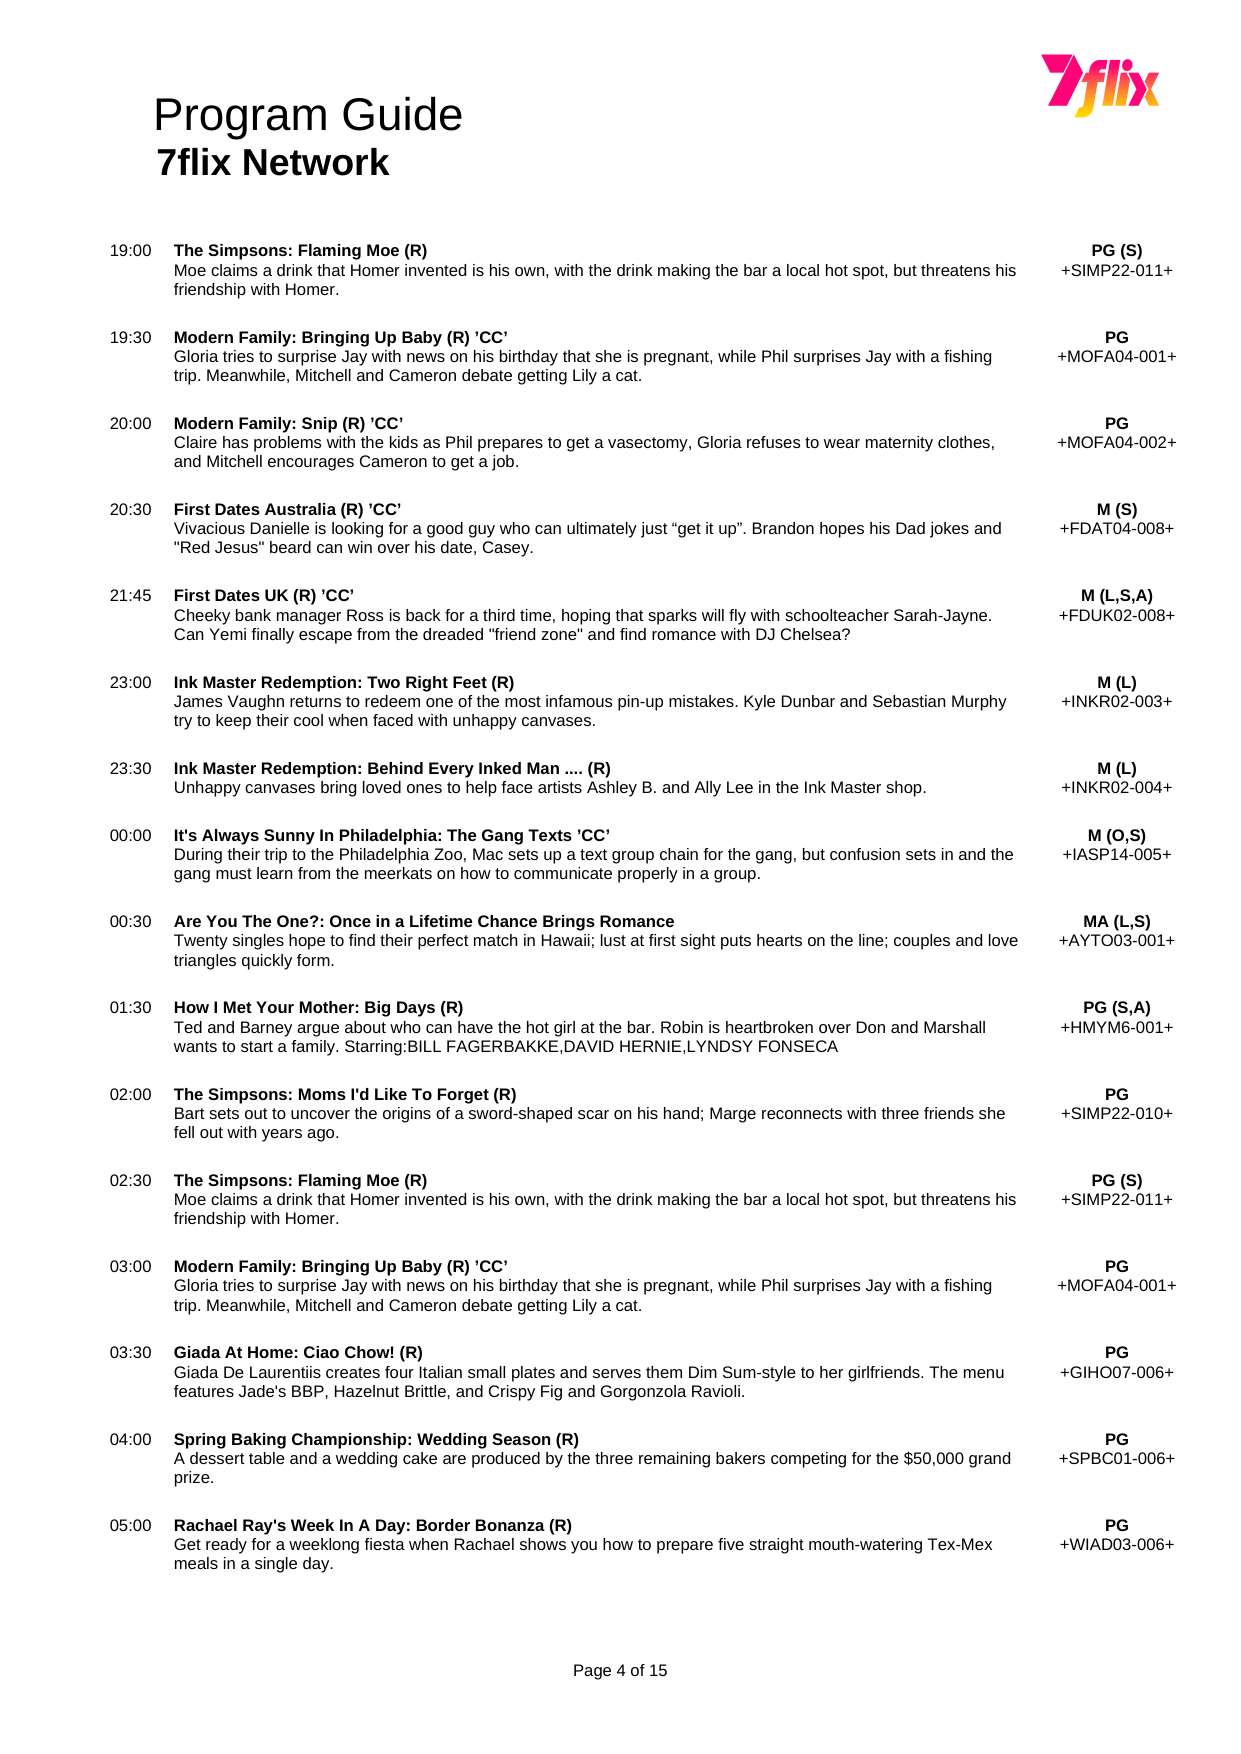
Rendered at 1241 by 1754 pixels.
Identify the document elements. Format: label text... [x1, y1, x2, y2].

table_header 20:00 [63, 414, 162, 471]
table_header 00:30 [63, 912, 162, 969]
table_header The Simpsons: Flaming Moe (R) Moe claims a drink that Homer invented is his own, with the drink making the bar a local hot spot, but threatens his friendship with Homer. [163, 241, 1033, 299]
table_header Modern Family: Snip (R) ’CC’ Claire has problems with the kids as Phil prepares to get a vasectomy, Gloria refuses to wear maternity clothes, and Mitchell encourages Cameron to get a job. [163, 414, 1033, 471]
table_header Ink Master Redemption: Two Right Feet (R) James Vaughn returns to redeem one of the most infamous pin-up mistakes. Kyle Dunbar and Sebastian Murphy try to keep their cool when faced with unhappy canvases. [163, 673, 1033, 730]
table_header Modern Family: Bringing Up Baby (R) ’CC’ Gloria tries to surprise Jay with news on his birthday that she is pregnant, while Phil surprises Jay with a fishing trip. Meanwhile, Mitchell and Cameron debate getting Lily a cat. [163, 1257, 1033, 1314]
table_header M (L) +INKR02-004+ [1034, 759, 1200, 797]
table_header M (S) +FDAT04-008+ [1034, 500, 1200, 557]
table_header 02:30 [63, 1171, 162, 1228]
table_header MA (L,S) +AYTO03-001+ [1034, 912, 1200, 969]
table_header Modern Family: Bringing Up Baby (R) ’CC’ Gloria tries to surprise Jay with news on his birthday that she is pregnant, while Phil surprises Jay with a fishing trip. Meanwhile, Mitchell and Cameron debate getting Lily a cat. [163, 328, 1033, 385]
table_header 03:30 [63, 1343, 162, 1401]
table_header PG (S,A) +HMYM6-001+ [1034, 998, 1200, 1056]
table_header 23:00 [63, 673, 162, 730]
table_header 19:00 [63, 241, 162, 299]
table_header 23:30 [63, 759, 162, 797]
table_header PG +MOFA04-001+ [1034, 328, 1200, 385]
table_header M (L) +INKR02-003+ [1034, 673, 1200, 730]
table_header 02:00 [63, 1085, 162, 1142]
table_header It's Always Sunny In Philadelphia: The Gang Texts ’CC’ During their trip to the Philadelphia Zoo, Mac sets up a text group chain for the gang, but confusion sets in and the gang must learn from the meerkats on how to communicate properly in a group. [163, 826, 1033, 883]
table_header 20:30 [63, 500, 162, 557]
table_header Rachael Ray's Week In A Day: Border Bonanza (R) Get ready for a weeklong fiesta when Rachael shows you how to prepare five straight mouth-watering Tex-Mex meals in a single day. [163, 1516, 1033, 1573]
table_header M (L,S,A) +FDUK02-008+ [1034, 586, 1200, 644]
table_header PG (S) +SIMP22-011+ [1034, 241, 1200, 299]
table_header M (O,S) +IASP14-005+ [1034, 826, 1200, 883]
table_header Giada At Home: Ciao Chow! (R) Giada De Laurentiis creates four Italian small plates and serves them Dim Sum-style to her girlfriends. The menu features Jade's BBP, Hazelnut Brittle, and Crispy Fig and Gorgonzola Ravioli. [163, 1343, 1033, 1401]
table_header Ink Master Redemption: Behind Every Inked Man .... (R) Unhappy canvases bring loved ones to help face artists Ashley B. and Ally Lee in the Ink Master shop. [163, 759, 1033, 797]
table_header First Dates Australia (R) ’CC’ Vivacious Danielle is looking for a good guy who can ultimately just “get it up”. Brandon hopes his Dad jokes and "Red Jesus" beard can win over his date, Casey. [163, 500, 1033, 557]
table_header Spring Baking Championship: Wedding Season (R) A dessert table and a wedding cake are produced by the three remaining bakers competing for the $50,000 grand prize. [163, 1430, 1033, 1487]
table_header 00:00 [63, 826, 162, 883]
table_header Are You The One?: Once in a Lifetime Chance Brings Romance Twenty singles hope to find their perfect match in Hawaii; lust at first sight puts hearts on the line; couples and love triangles quickly form. [163, 912, 1033, 969]
table_header 01:30 [63, 998, 162, 1056]
table_header PG +MOFA04-002+ [1034, 414, 1200, 471]
table_header PG +SIMP22-010+ [1034, 1085, 1200, 1142]
table_header PG +SPBC01-006+ [1034, 1430, 1200, 1487]
table_header 21:45 [63, 586, 162, 644]
table_header 19:30 [63, 328, 162, 385]
table_header The Simpsons: Flaming Moe (R) Moe claims a drink that Homer invented is his own, with the drink making the bar a local hot spot, but threatens his friendship with Homer. [163, 1171, 1033, 1228]
table_header PG +MOFA04-001+ [1034, 1257, 1200, 1314]
table_header How I Met Your Mother: Big Days (R) Ted and Barney argue about who can have the hot girl at the bar. Robin is heartbroken over Don and Marshall wants to start a family. Starring:BILL FAGERBAKKE,DAVID HERNIE,LYNDSY FONSECA [163, 998, 1033, 1056]
table_header PG +GIHO07-006+ [1034, 1343, 1200, 1401]
table_header The Simpsons: Moms I'd Like To Forget (R) Bart sets out to uncover the origins of a sword-shaped scar on his hand; Marge reconnects with three friends she fell out with years ago. [163, 1085, 1033, 1142]
table_header 05:00 [63, 1516, 162, 1573]
table_header 03:00 [63, 1257, 162, 1314]
table_header First Dates UK (R) ’CC’ Cheeky bank manager Ross is back for a third time, hoping that sparks will fly with schoolteacher Sarah-Jayne. Can Yemi finally escape from the dreaded "friend zone" and find romance with DJ Chelsea? [163, 586, 1033, 644]
table_header 04:00 [63, 1430, 162, 1487]
table_header PG +WIAD03-006+ [1034, 1516, 1200, 1573]
picture [1031, 41, 1170, 131]
table_header PG (S) +SIMP22-011+ [1034, 1171, 1200, 1228]
